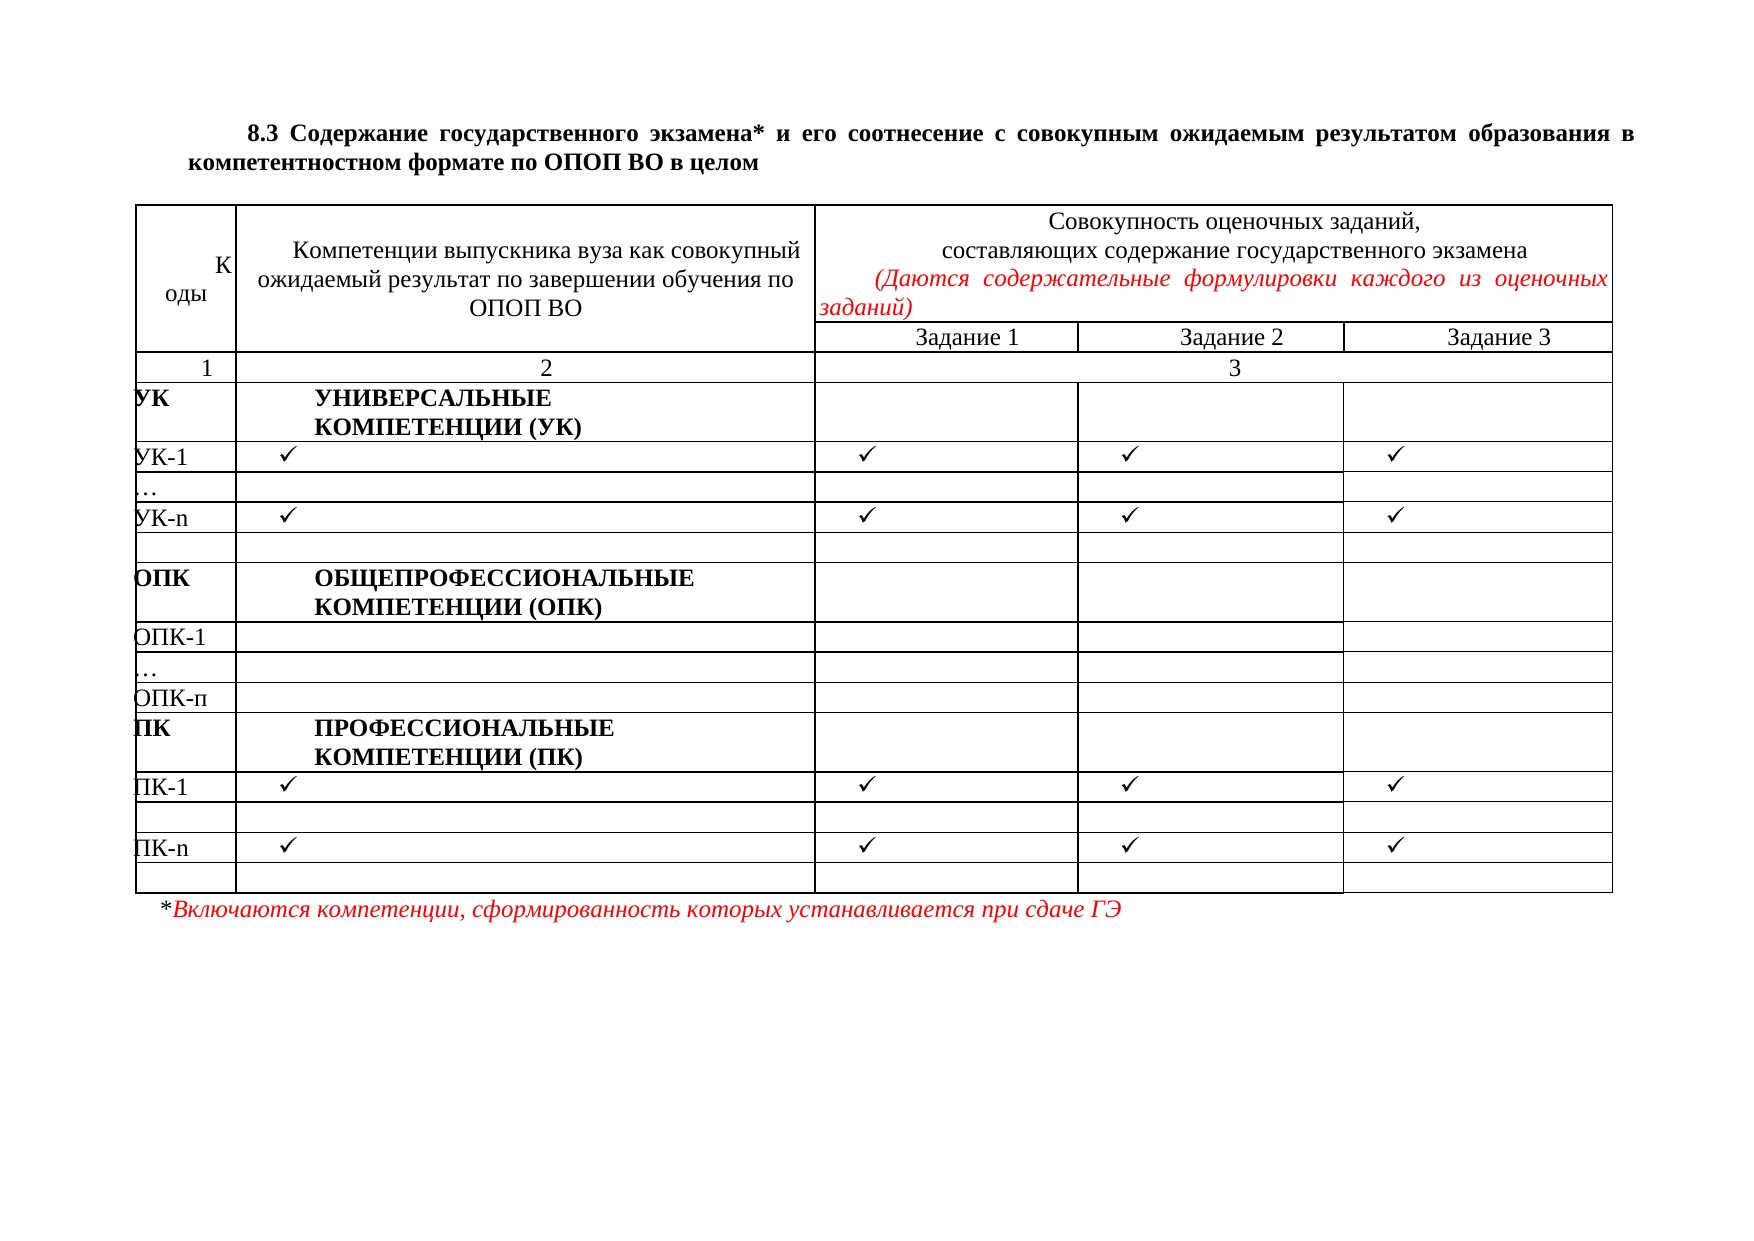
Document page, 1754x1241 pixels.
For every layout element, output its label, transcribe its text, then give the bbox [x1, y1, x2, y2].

table_cell УК [137, 383, 235, 441]
table_cell [1608, 472, 1612, 501]
table_cell [1344, 563, 1612, 621]
table_cell [237, 503, 814, 532]
table_cell [1608, 683, 1612, 712]
table_cell [816, 383, 1077, 441]
table_cell [1344, 863, 1348, 892]
table_cell [1344, 833, 1612, 862]
table_cell [1344, 533, 1348, 562]
table_header Компетенции выпускника вуза как совокупный ожидаемый результат по завершении обучения по ОПОП ВО [237, 206, 814, 351]
table_cell [816, 833, 1077, 862]
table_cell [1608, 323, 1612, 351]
table_cell [1344, 652, 1612, 682]
table_cell [1608, 863, 1612, 892]
table_cell [816, 563, 1077, 621]
table_cell [816, 773, 1077, 801]
table_cell [816, 503, 1077, 532]
table_cell [1079, 442, 1343, 471]
table_cell [816, 713, 1077, 771]
table_cell [1344, 502, 1612, 532]
table_cell [237, 773, 814, 801]
table_cell [1344, 772, 1612, 801]
table_cell ПК [137, 713, 235, 771]
table_cell [1344, 442, 1612, 471]
table_cell [1339, 473, 1343, 501]
table_cell [1344, 683, 1348, 712]
table_cell [1339, 683, 1343, 712]
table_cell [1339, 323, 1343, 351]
table_cell [816, 442, 1077, 471]
table_cell [1339, 803, 1343, 832]
table_cell ОПК [137, 563, 235, 621]
table_cell [1344, 713, 1612, 771]
table_cell [1339, 533, 1343, 562]
table_cell [1344, 622, 1348, 651]
table_cell [1344, 383, 1612, 441]
table_cell [1344, 472, 1348, 501]
table_cell [1079, 773, 1343, 801]
table_cell [1344, 802, 1612, 832]
table_header Коды [137, 206, 235, 351]
table_cell [1339, 653, 1343, 682]
table_cell [1608, 533, 1612, 562]
table_cell [1339, 623, 1343, 651]
table_cell [1608, 622, 1612, 651]
table_cell [1079, 563, 1343, 621]
table_cell [1079, 833, 1343, 862]
table_cell [237, 442, 814, 471]
table_cell [1339, 863, 1343, 892]
table_cell [1079, 383, 1343, 441]
table_cell [1079, 503, 1343, 532]
table_cell [237, 833, 814, 862]
text *Включаются компетенции, сформированность которых устанавливается при сдаче ГЭ [118, 894, 1636, 922]
table_cell [1079, 713, 1343, 771]
text 8.3 Содержание государственного экзамена* и его соотнесение с совокупным ожидаемым результатом образования в компетентностном формате по ОПОП ВО в целом [188, 118, 1636, 176]
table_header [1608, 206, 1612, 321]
